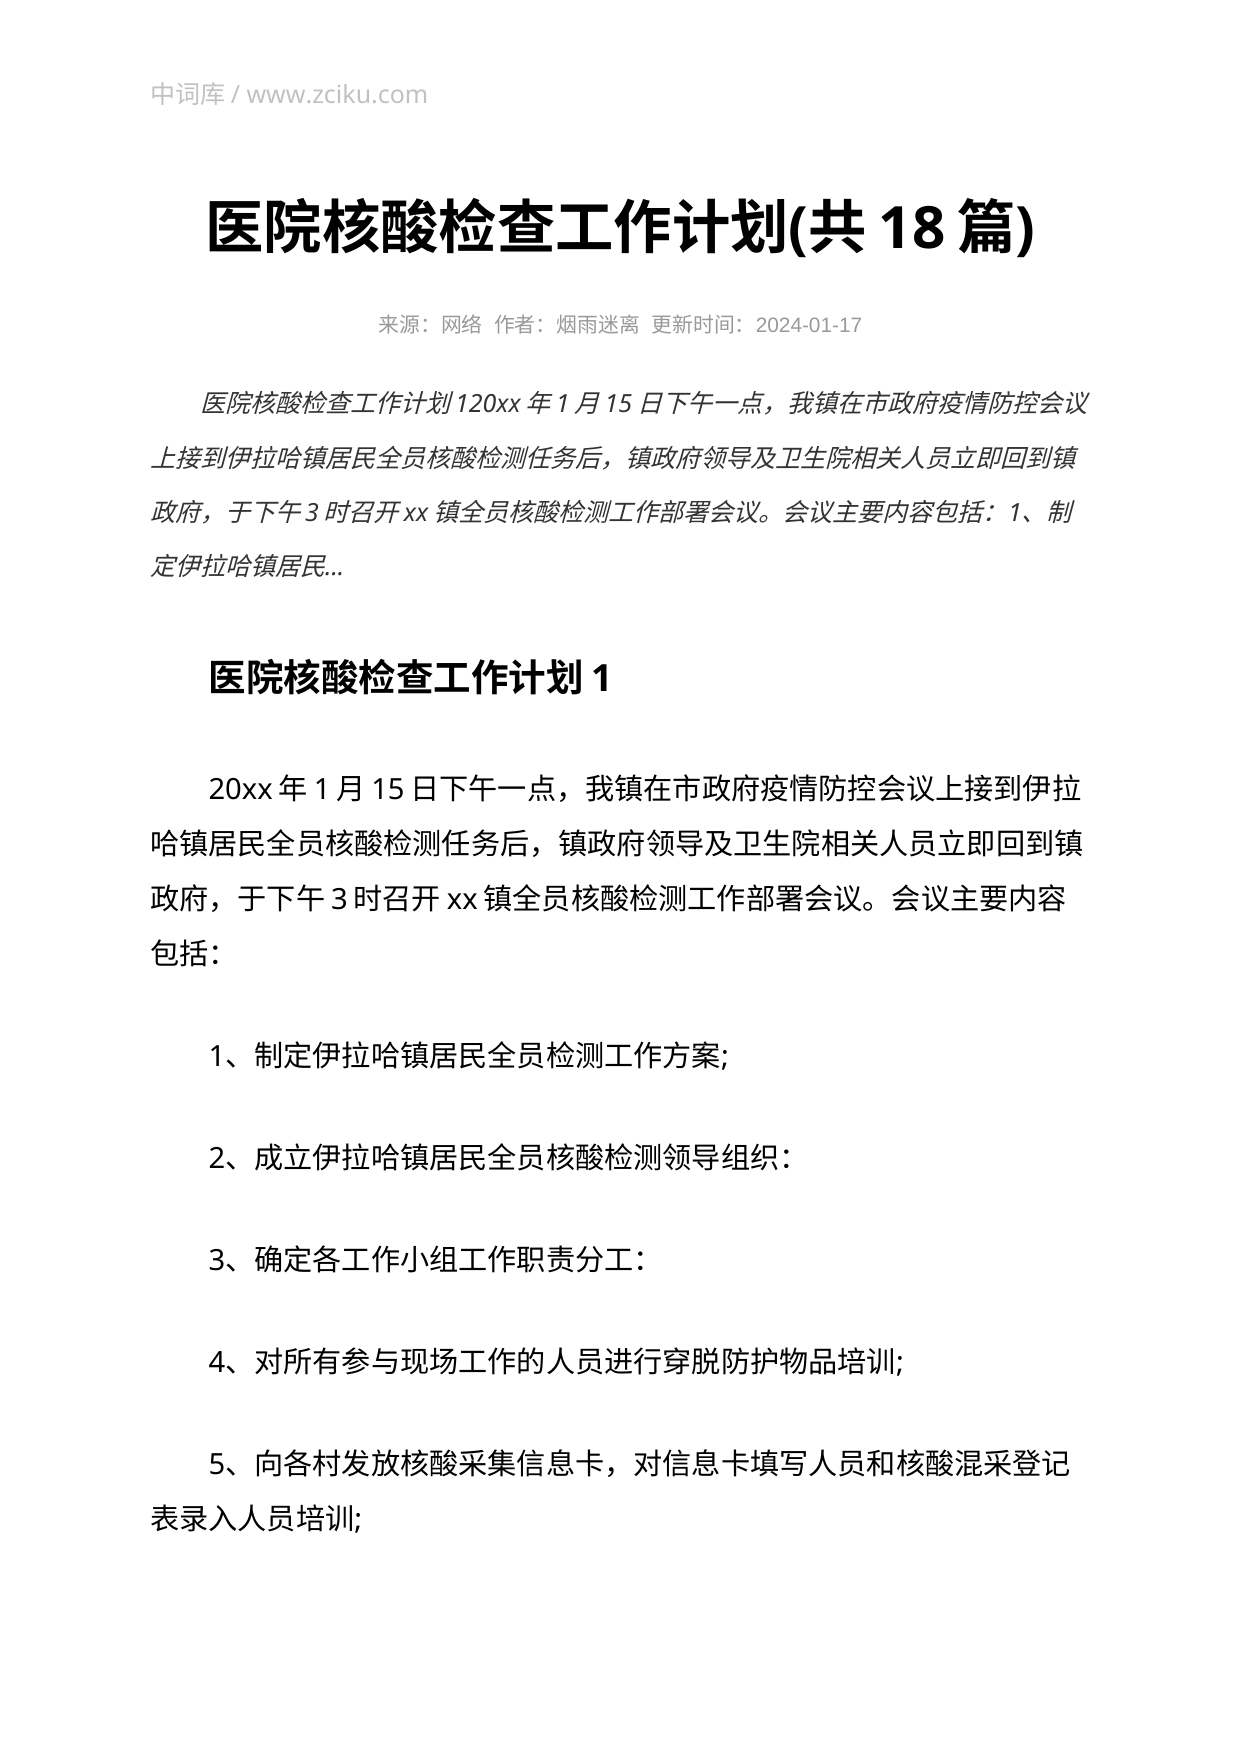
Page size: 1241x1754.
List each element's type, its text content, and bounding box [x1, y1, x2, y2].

text 5、向各村发放核酸采集信息卡，对信息卡填写人员和核酸混采登记表录入人员培训; [150, 1440, 1090, 1538]
subtitle 医院核酸检查工作计划(共18篇) [150, 181, 1090, 266]
text 1、制定伊拉哈镇居民全员检测工作方案; [150, 1032, 1090, 1075]
text 医院核酸检查工作计划1 [150, 648, 1090, 703]
text 20xx年1月15日下午一点，我镇在市政府疫情防控会议上接到伊拉哈镇居民全员核酸检测任务后，镇政府领导及卫生院相关人员立即回到镇政府，于下午3时召开xx镇全员核酸检测工作部署会议。会议主要内容包括： [150, 766, 1090, 973]
text 4、对所有参与现场工作的人员进行穿脱防护物品培训; [150, 1338, 1090, 1381]
text 医院核酸检查工作计划120xx年1月15日下午一点，我镇在市政府疫情防控会议上接到伊拉哈镇居民全员核酸检测任务后，镇政府领导及卫生院相关人员立即回到镇政府，于下午3时召开xx镇全员核酸检测工作部署会议。会议主要内容包括：1、制定伊拉哈镇居民... [150, 384, 1090, 583]
text 来源：网络 作者：烟雨迷离 更新时间：2024-01-17 [150, 313, 1090, 337]
text 3、确定各工作小组工作职责分工： [150, 1236, 1090, 1279]
text 2、成立伊拉哈镇居民全员核酸检测领导组织： [150, 1134, 1090, 1177]
